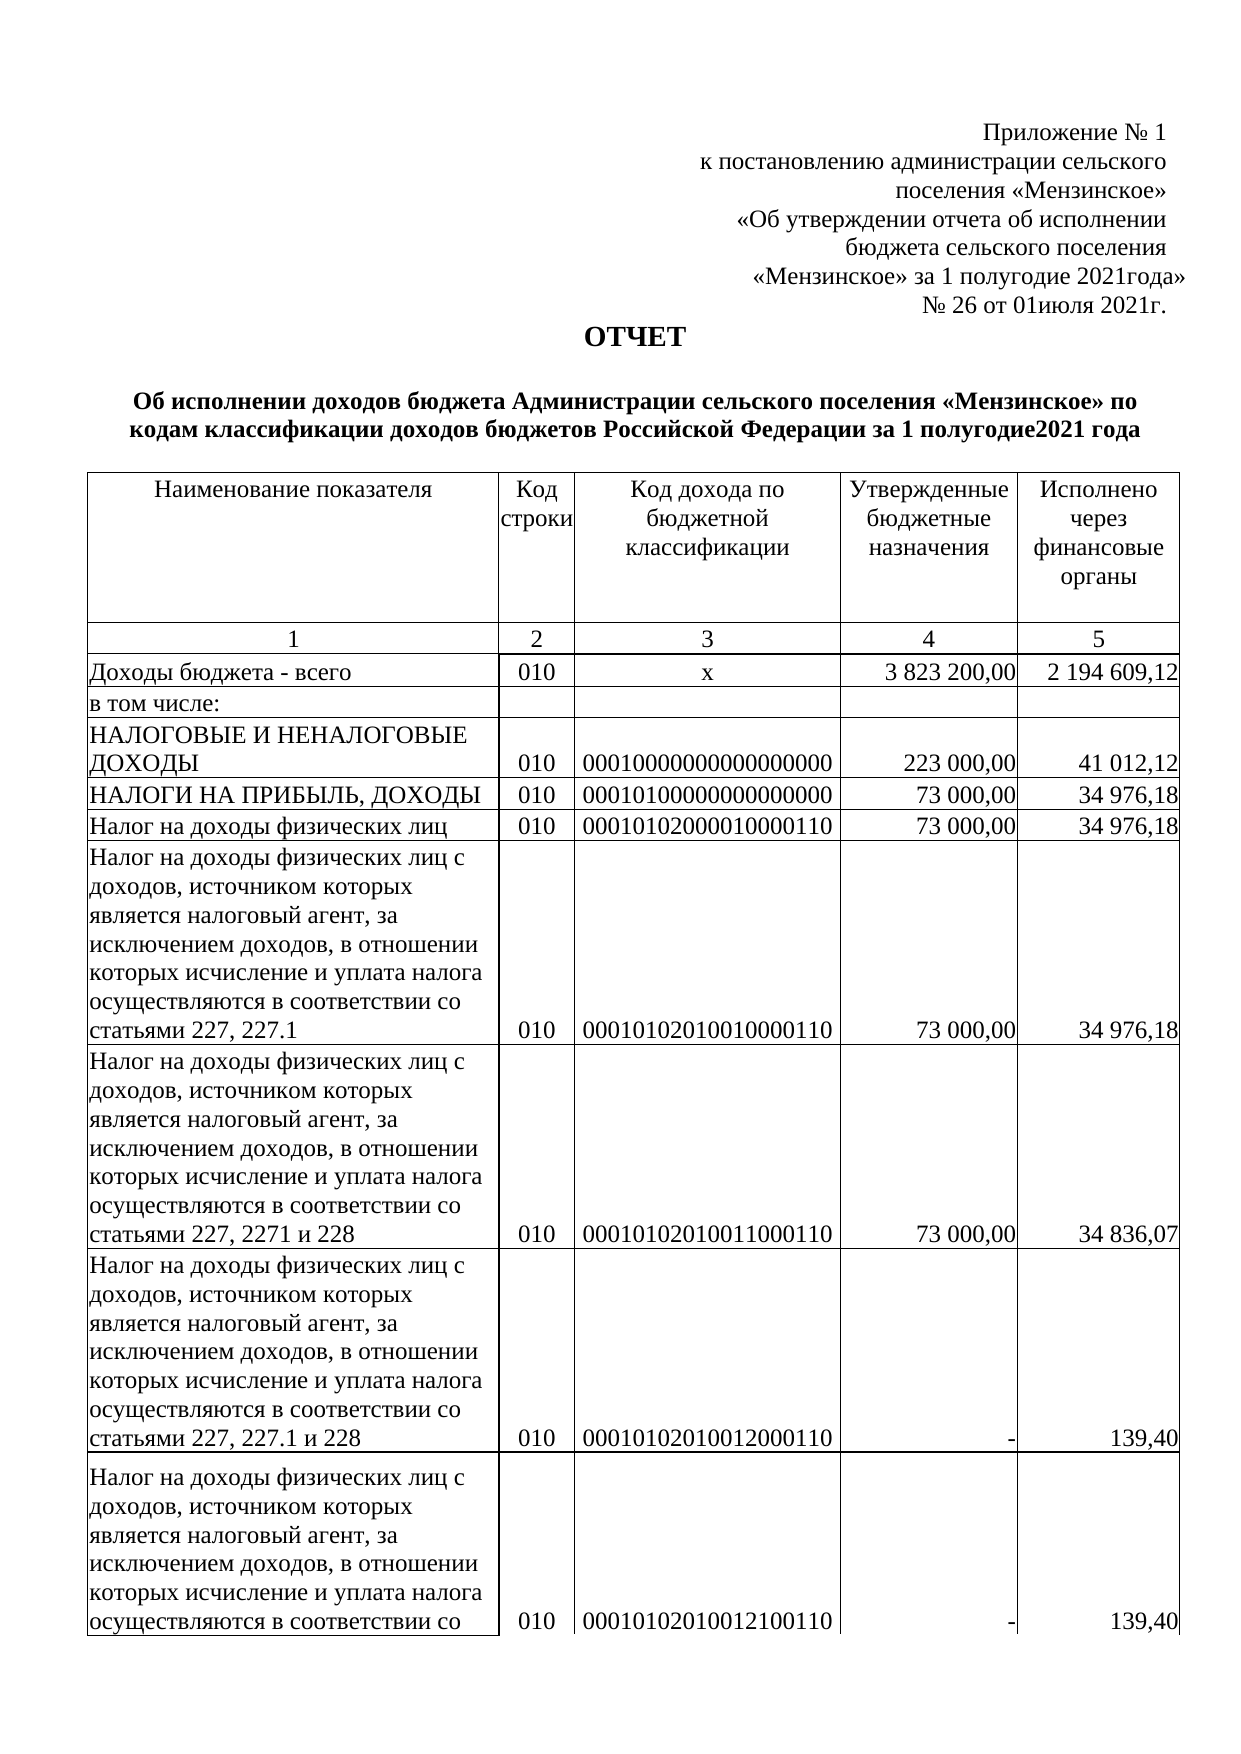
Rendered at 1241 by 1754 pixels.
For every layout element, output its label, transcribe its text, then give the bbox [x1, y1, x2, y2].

table_cell 010 [500, 1045, 574, 1248]
table_cell 73 000,00 [841, 778, 1017, 808]
table_cell 010 [500, 810, 574, 840]
table_cell Налог на доходы физических лиц [88, 810, 498, 840]
table_cell 3 [575, 623, 840, 653]
table_cell Налог на доходы физических лиц с доходов, источником которых является налоговый агент, за исключением доходов, в отношении которых исчисление и уплата налога осуществляются в соответствии со статьями 227, 227.1 и 228 [88, 1249, 498, 1451]
table_cell [575, 687, 840, 717]
table_header Утвержденные бюджетные назначения [841, 473, 1017, 622]
table_cell - [841, 1249, 1017, 1451]
table_cell 34 976,18 [1018, 841, 1179, 1044]
table_cell 34 836,07 [1018, 1045, 1179, 1248]
text Приложение № 1 [103, 117, 1167, 146]
table_cell Налог на доходы физических лиц с доходов, источником которых является налоговый агент, за исключением доходов, в отношении которых исчисление и уплата налога осуществляются в соответствии со статьями 227, 227.1 [88, 841, 498, 1044]
text к постановлению администрации сельского [103, 146, 1167, 175]
table_cell НАЛОГИ НА ПРИБЫЛЬ, ДОХОДЫ [88, 778, 498, 808]
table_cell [88, 1453, 498, 1635]
table_cell 4 [841, 623, 1017, 653]
table_cell 00010100000000000000 [575, 778, 840, 808]
text ОТЧЕТ [103, 319, 1167, 352]
table_cell 139,40 [1017, 1453, 1179, 1635]
table_cell 00010000000000000000 [575, 718, 840, 777]
text поселения «Мензинское» [103, 175, 1167, 204]
table_cell 73 000,00 [841, 810, 1017, 840]
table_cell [575, 1453, 840, 1635]
text «Мензинское» за 1 полугодие 2021года» [103, 261, 1186, 290]
table_cell 223 000,00 [841, 718, 1017, 777]
table_cell 2 [499, 623, 574, 653]
table_cell 00010102010012000110 [575, 1249, 840, 1451]
table_cell 3 823 200,00 [841, 655, 1017, 686]
table_cell 1 [88, 623, 498, 653]
text № 26 от 01июля 2021г. [103, 290, 1167, 319]
table_cell 010 [500, 778, 574, 808]
text «Об утверждении отчета об исполнении [103, 204, 1167, 232]
table_cell х [575, 655, 840, 686]
table_cell 34 976,18 [1018, 810, 1179, 840]
table_cell в том числе: [88, 687, 498, 717]
table_cell 5 [1018, 623, 1179, 653]
table_cell 00010102010010000110 [575, 841, 840, 1044]
table_cell 010 [500, 1453, 574, 1635]
table_header Исполнено через финансовые органы [1018, 473, 1179, 622]
table_cell 139,40 [1018, 1249, 1179, 1451]
table_cell [500, 687, 574, 717]
table_cell 00010102010011000110 [575, 1045, 840, 1248]
table_cell 010 [500, 718, 574, 777]
table_cell [841, 687, 1017, 717]
table_cell 34 976,18 [1018, 778, 1179, 808]
table_cell - [840, 1453, 1017, 1635]
table_cell 2 194 609,12 [1018, 655, 1179, 686]
table_header Наименование показателя [88, 473, 498, 622]
table_cell 41 012,12 [1018, 718, 1179, 777]
table_cell 010 [500, 655, 574, 686]
table_cell 010 [500, 1249, 574, 1451]
table_cell 73 000,00 [841, 1045, 1017, 1248]
table_cell Доходы бюджета - всего [88, 654, 498, 686]
table_header Код дохода по бюджетной классификации [575, 473, 840, 622]
table_cell [1018, 687, 1179, 717]
table_cell НАЛОГОВЫЕ И НЕНАЛОГОВЫЕ ДОХОДЫ [88, 718, 498, 777]
text бюджета сельского поселения [103, 232, 1167, 261]
text Об исполнении доходов бюджета Администрации сельского поселения «Мензинское» по кодам классификации доходов бюджетов Российской Федерации за 1 полугодие2021 года [103, 386, 1167, 443]
table_header Код строки [499, 473, 574, 622]
table_cell 73 000,00 [841, 841, 1017, 1044]
table_cell 00010102000010000110 [575, 810, 840, 840]
table_cell 010 [500, 841, 574, 1044]
